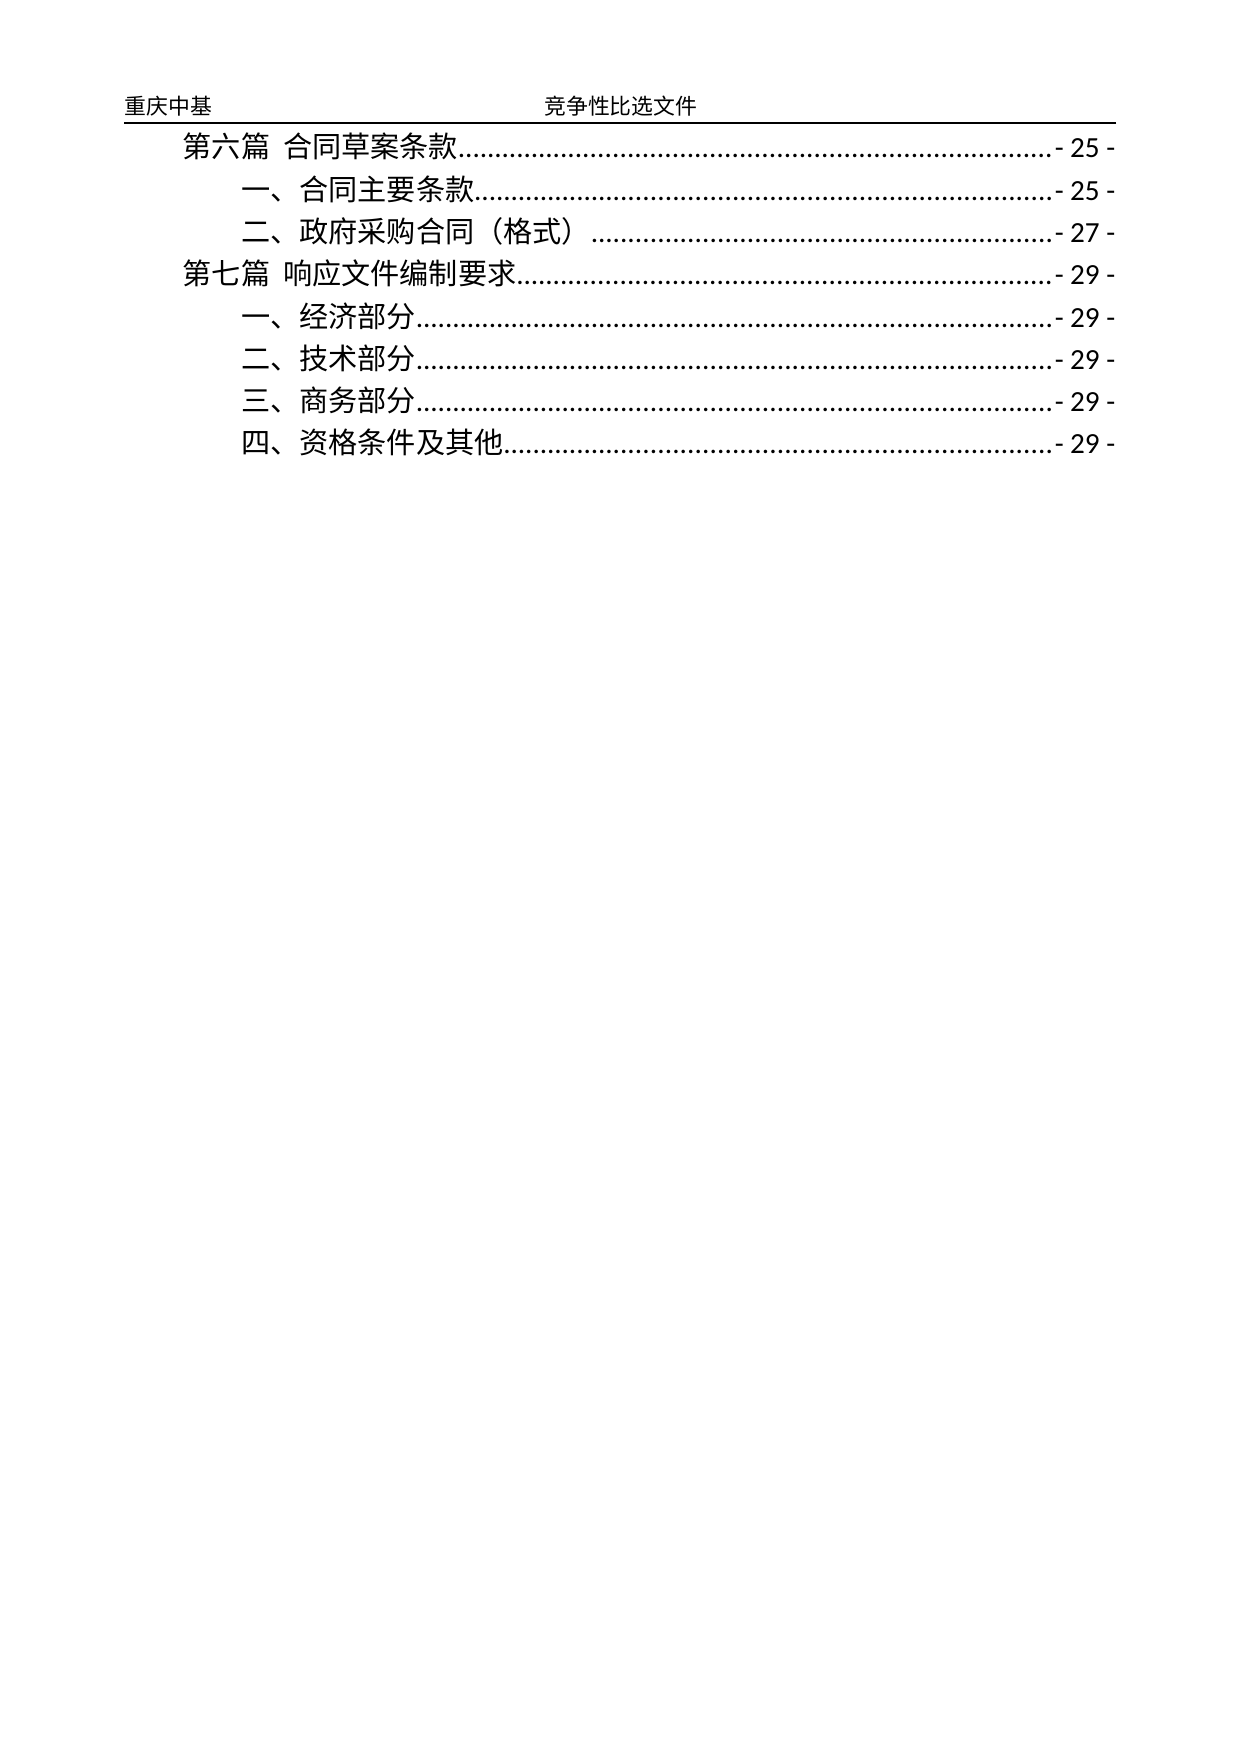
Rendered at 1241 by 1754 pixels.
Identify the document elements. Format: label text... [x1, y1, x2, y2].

text 第六篇 合同草案条款 - 25 - [182, 124, 1116, 166]
text 一、合同主要条款 - 25 - [241, 166, 1116, 208]
text 一、经济部分 - 29 - [241, 293, 1116, 335]
text 第七篇 响应文件编制要求 - 29 - [182, 251, 1116, 293]
text 四、资格条件及其他 - 29 - [241, 420, 1116, 462]
text 二、技术部分 - 29 - [241, 335, 1116, 378]
text 三、商务部分 - 29 - [241, 378, 1116, 420]
text 二、政府采购合同（格式） - 27 - [241, 208, 1116, 251]
